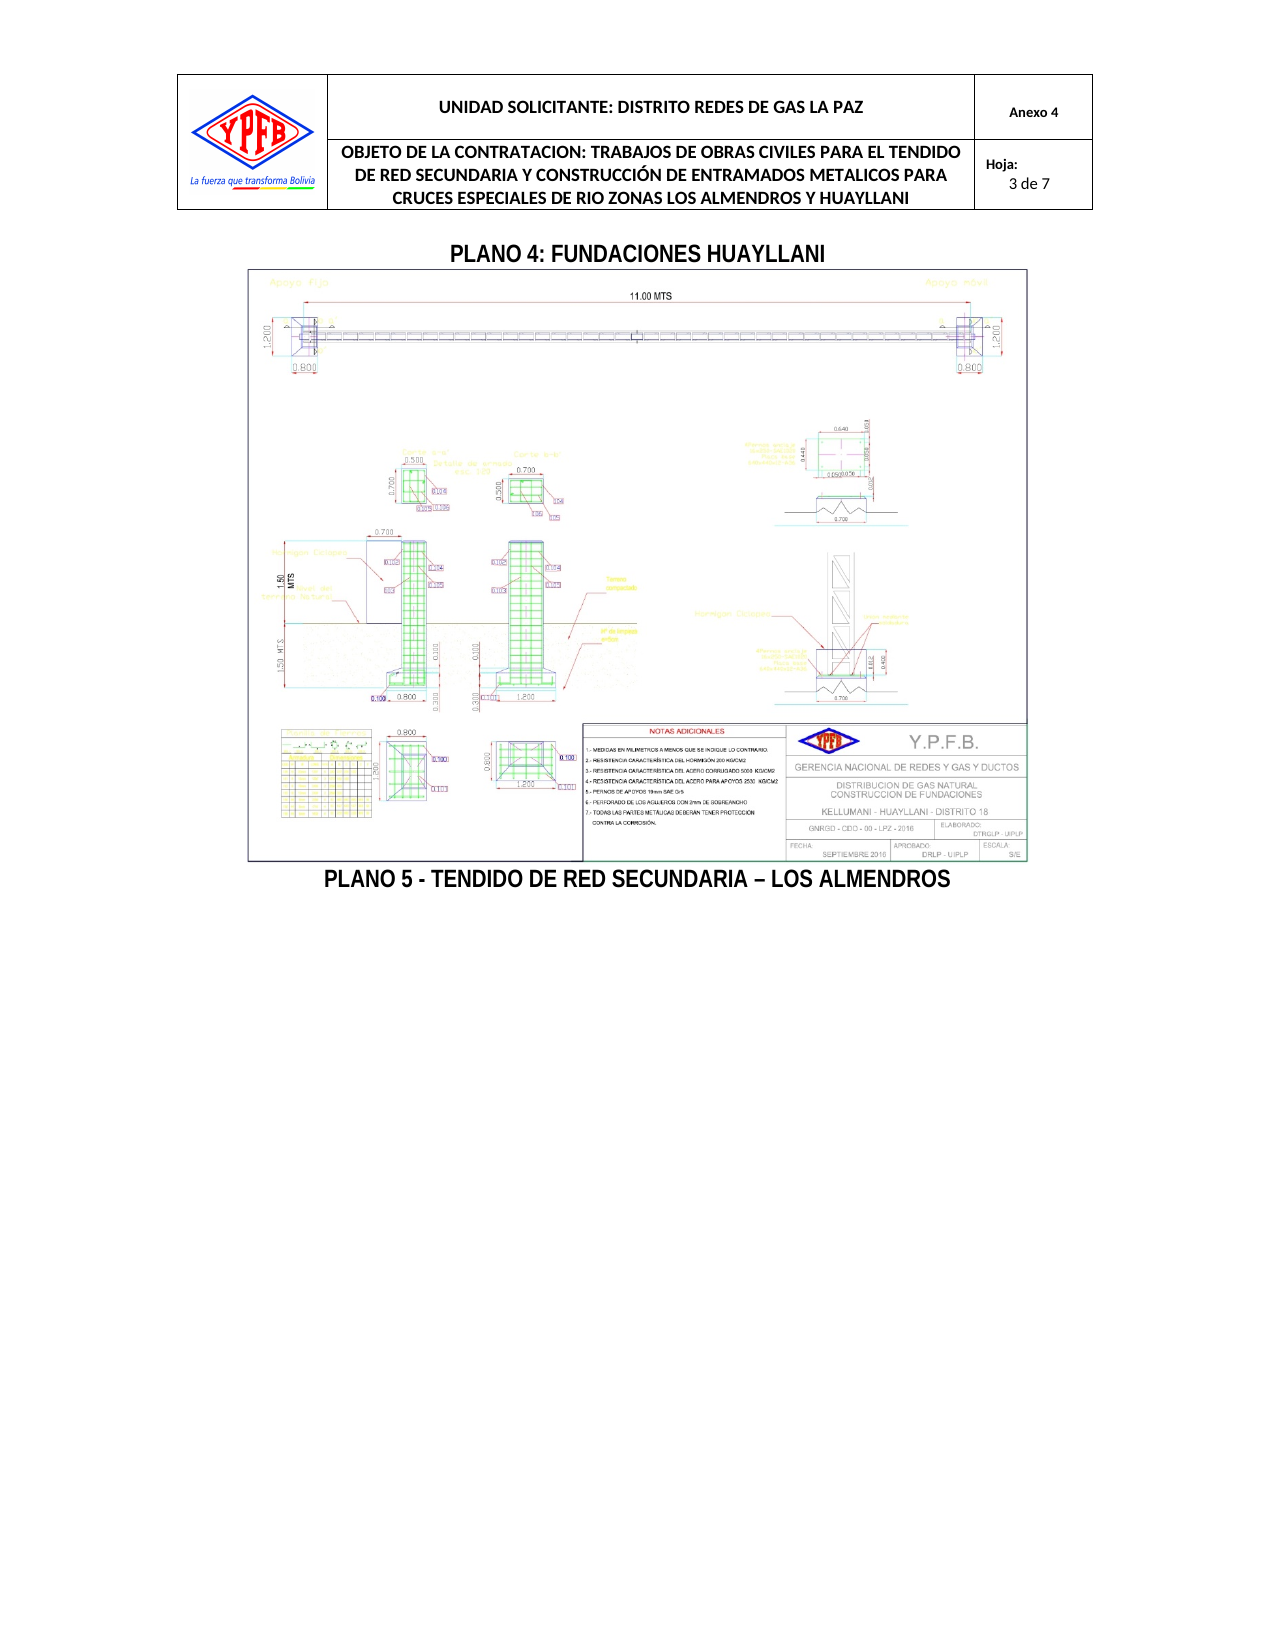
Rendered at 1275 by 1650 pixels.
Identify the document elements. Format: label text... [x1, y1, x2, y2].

text PLANO 5 - TENDIDO DE RED SECUNDARIA – LOS ALMENDROS [177, 864, 1098, 893]
picture [188, 89, 316, 195]
picture [245, 267, 1030, 865]
text PLANO 4: FUNDACIONES HUAYLLANI [177, 239, 1098, 267]
